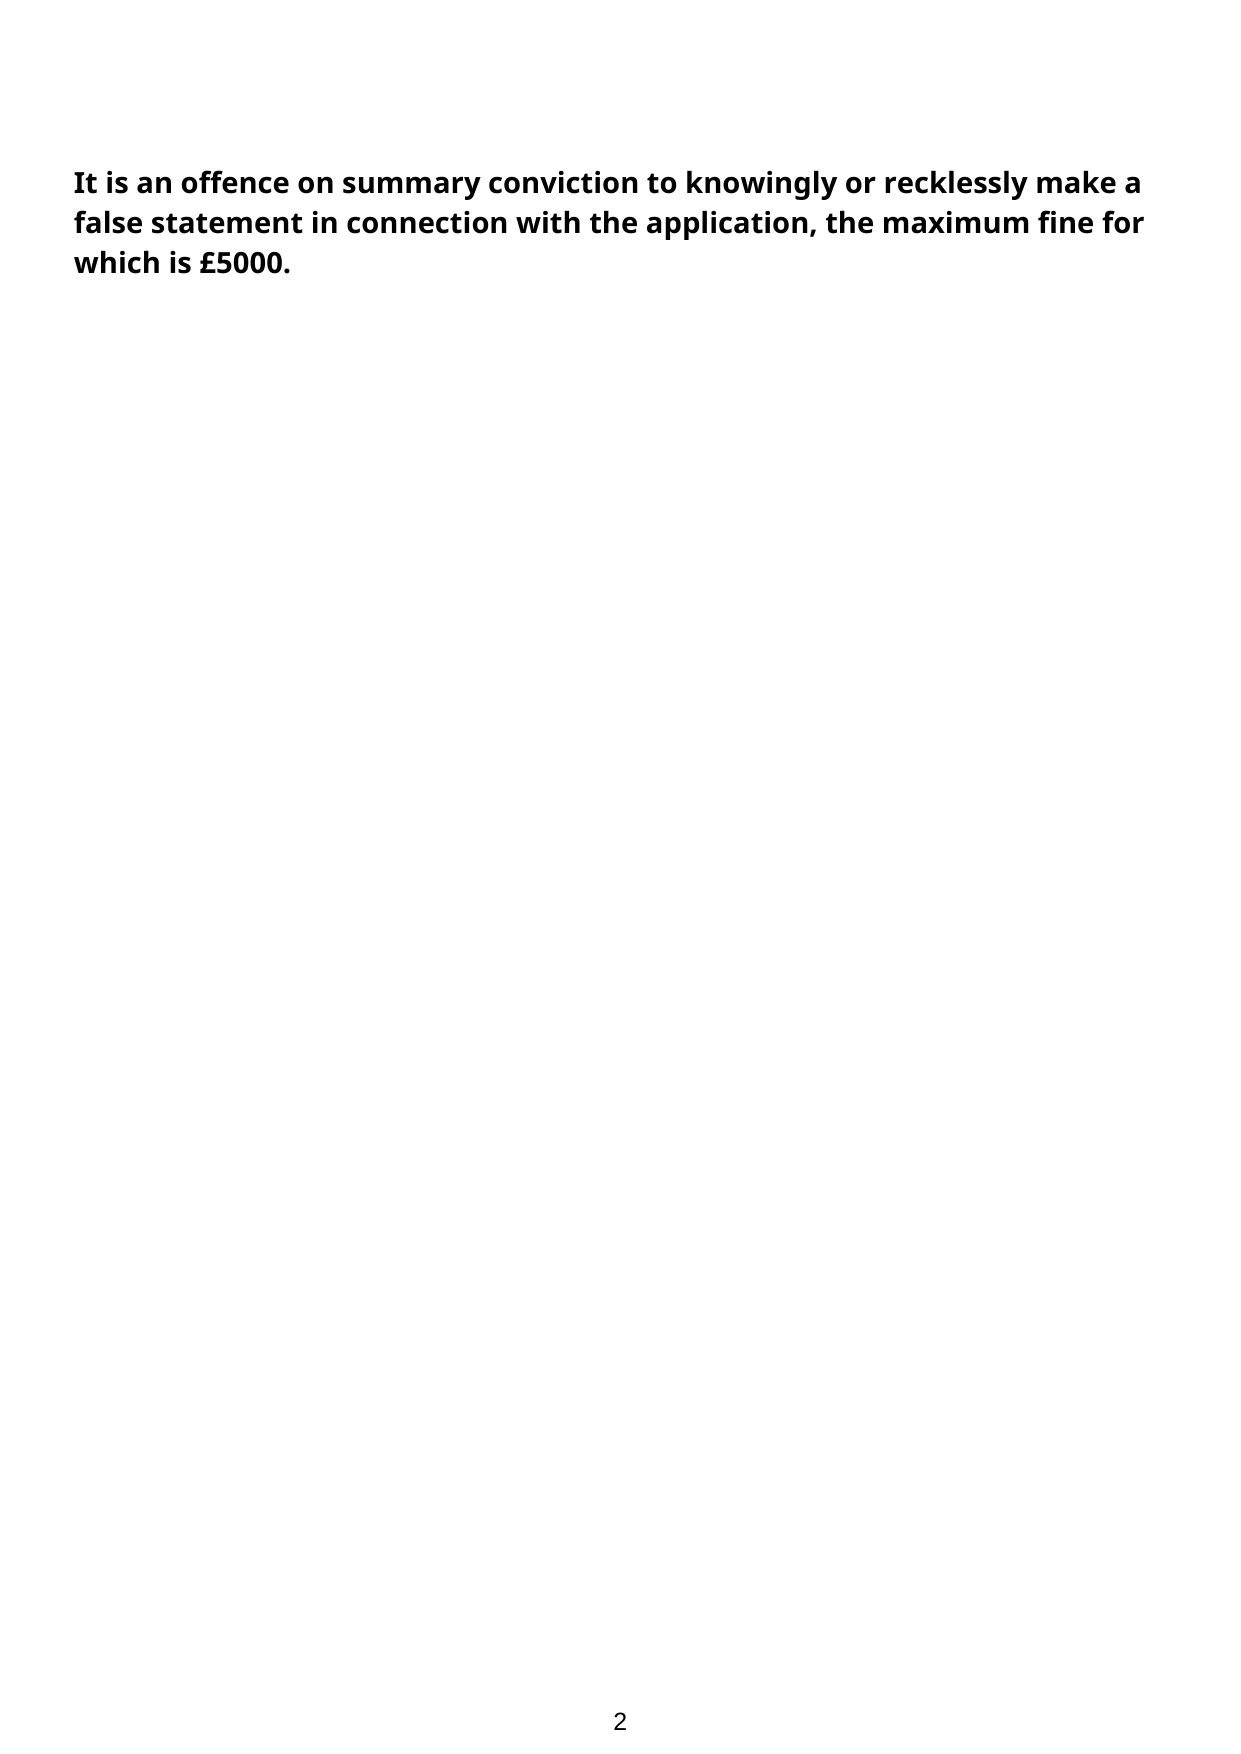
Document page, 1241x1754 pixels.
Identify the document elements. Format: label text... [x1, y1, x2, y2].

text It is an offence on summary conviction to knowingly or recklessly make a false statement in connection with the application, the maximum fine for which is £5000. [74, 162, 1186, 282]
